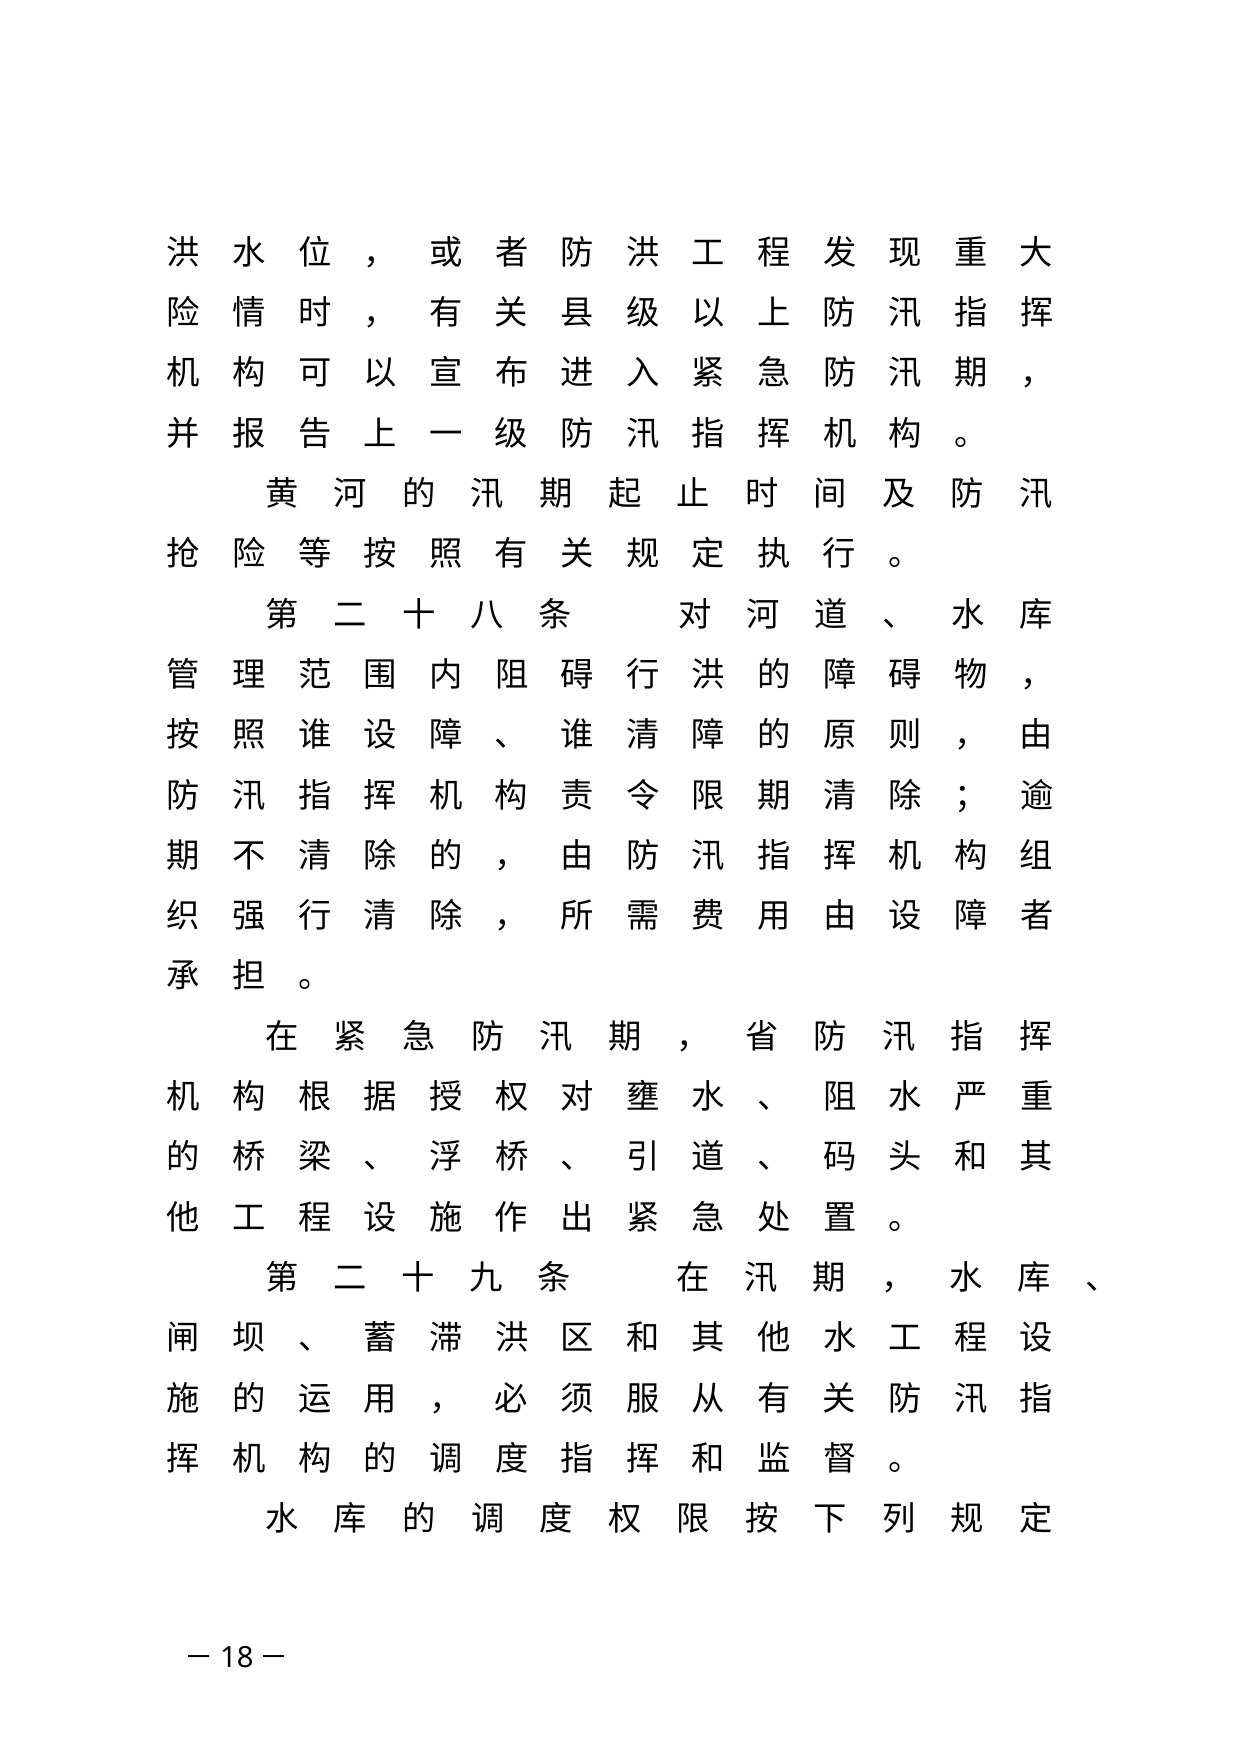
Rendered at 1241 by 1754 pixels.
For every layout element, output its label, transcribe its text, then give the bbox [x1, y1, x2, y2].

text 在紧急防汛期，省防汛指挥机构根据授权对壅水、阻水严重的桥梁、浮桥、引道、码头和其他工程设施作出紧急处置。 [167, 1003, 1085, 1245]
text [167, 219, 1085, 461]
text 第二十八条 对河道、水库管理范围内阻碍行洪的障碍物，按照谁设障、谁清障的原则，由防汛指挥机构责令限期清除；逾期不清除的，由防汛指挥机构组织强行清除，所需费用由设障者承担。 [167, 581, 1085, 1003]
text 第二十九条 在汛期，水库、闸坝、蓄滞洪区和其他水工程设施的运用，必须服从有关防汛指挥机构的调度指挥和监督。 [167, 1245, 1085, 1486]
text 黄河的汛期起止时间及防汛抢险等按照有关规定执行。 [167, 461, 1085, 581]
text 水库的调度权限按下列规定执行： [167, 1486, 1085, 1546]
